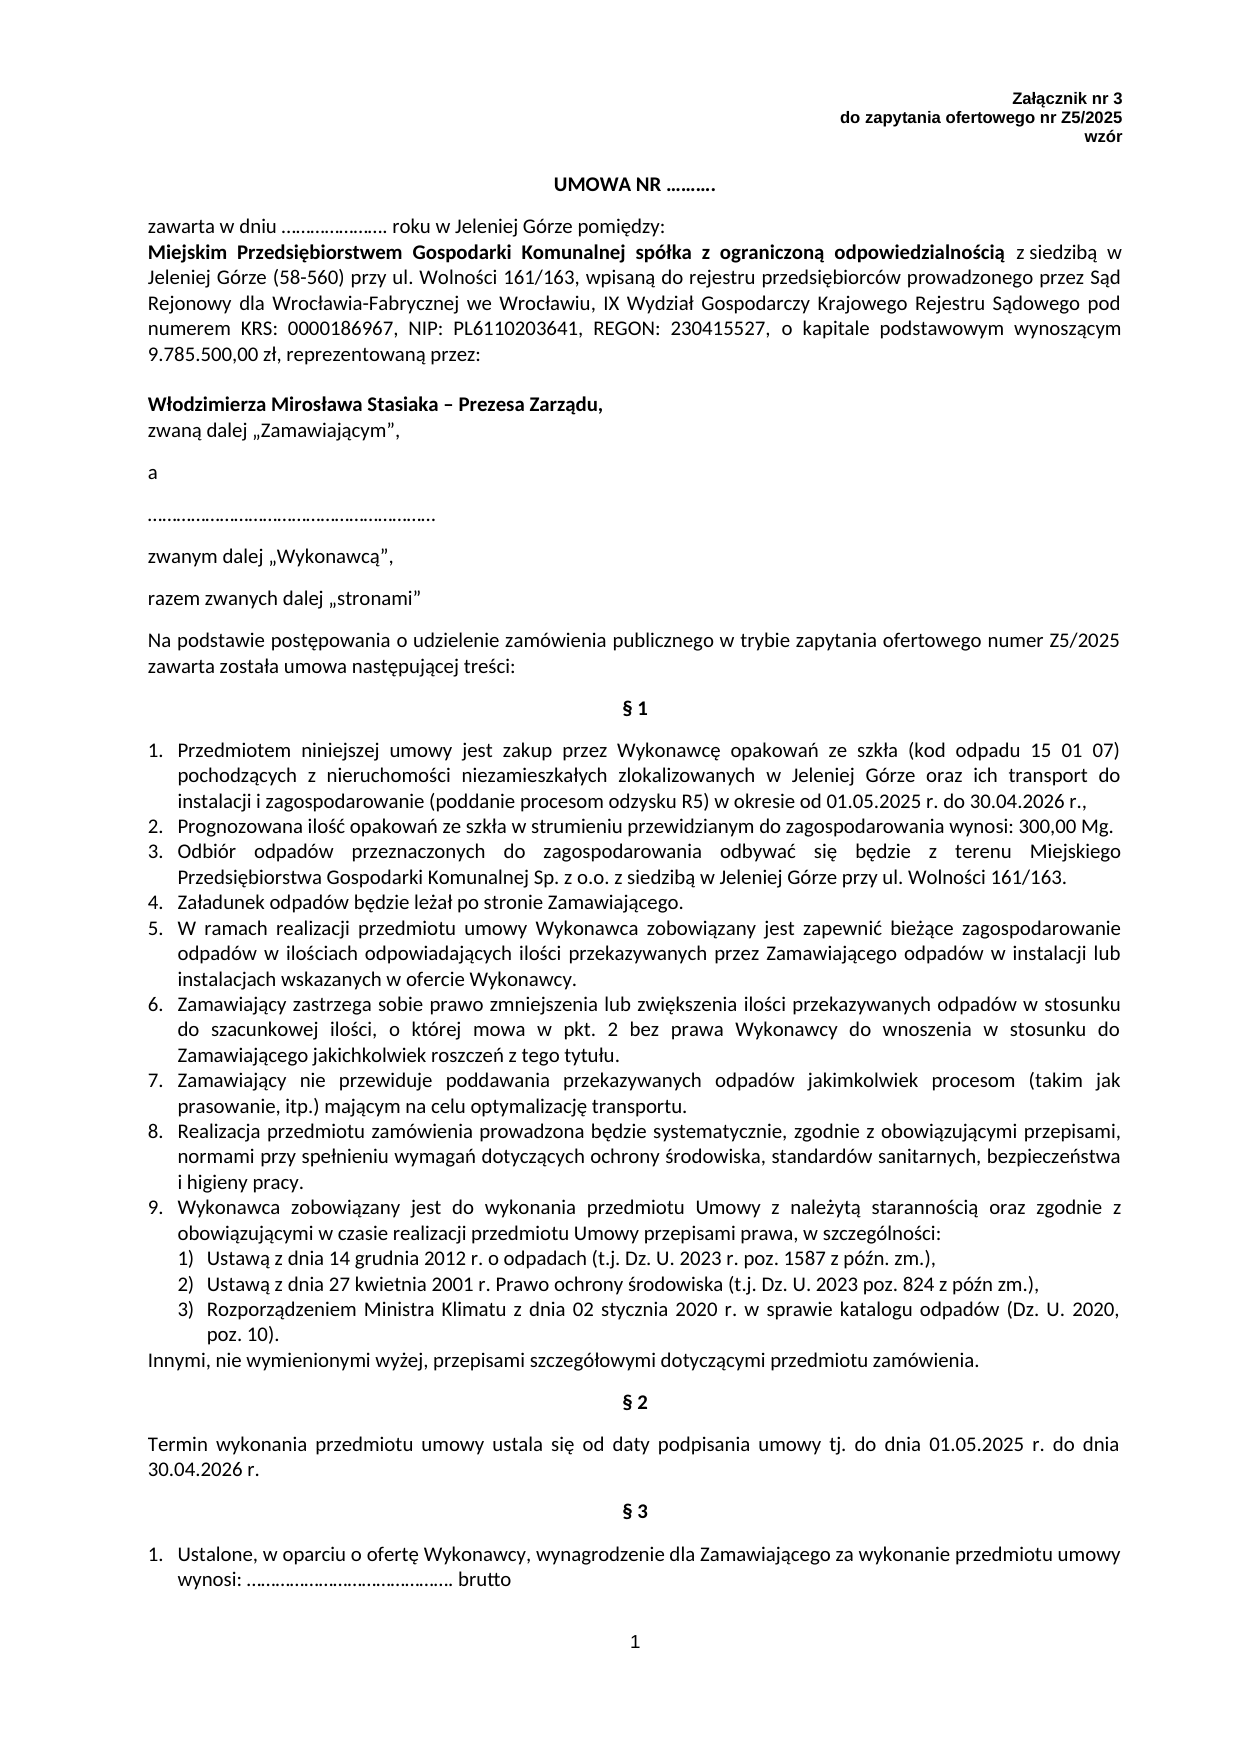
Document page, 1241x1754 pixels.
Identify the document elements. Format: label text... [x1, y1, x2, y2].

list Odbiór odpadów przeznaczonych do zagospodarowania odbywać się będzie z terenu Miejskiego Przedsiębiorstwa Gospodarki Komunalnej Sp. z o.o. z siedzibą w Jeleniej Górze przy ul. Wolności 161/163. [148, 839, 1122, 889]
text Innymi, nie wymienionymi wyżej, przepisami szczegółowymi dotyczącymi przedmiotu zamówienia. [148, 1347, 1122, 1372]
text zawarta w dniu …………………. roku w Jeleniej Górze pomiędzy: [148, 214, 1122, 239]
text UMOWA NR ………. [148, 172, 1122, 197]
list Prognozowana ilość opakowań ze szkła w strumieniu przewidzianym do zagospodarowania wynosi: 300,00 Mg. [148, 813, 1122, 839]
list Rozporządzeniem Ministra Klimatu z dnia 02 stycznia 2020 r. w sprawie katalogu odpadów (Dz. U. 2020, poz. 10). [177, 1296, 1122, 1347]
list W ramach realizacji przedmiotu umowy Wykonawca zobowiązany jest zapewnić bieżące zagospodarowanie odpadów w ilościach odpowiadających ilości przekazywanych przez Zamawiającego odpadów w instalacji lub instalacjach wskazanych w ofercie Wykonawcy. [148, 915, 1122, 991]
list Wykonawca zobowiązany jest do wykonania przedmiotu Umowy z należytą starannością oraz zgodnie z obowiązującymi w czasie realizacji przedmiotu Umowy przepisami prawa, w szczególności: [148, 1194, 1122, 1245]
text § 2 [148, 1389, 1122, 1414]
list Przedmiotem niniejszej umowy jest zakup przez Wykonawcę opakowań ze szkła (kod odpadu 15 01 07) pochodzących z nieruchomości niezamieszkałych zlokalizowanych w Jeleniej Górze oraz ich transport do instalacji i zagospodarowanie (poddanie procesom odzysku R5) w okresie od 01.05.2025 r. do 30.04.2026 r., [148, 737, 1122, 813]
text do zapytania ofertowego nr Z5/2025 [148, 108, 1122, 127]
text Załącznik nr 3 [148, 89, 1122, 108]
text § 3 [148, 1499, 1122, 1524]
text Miejskim Przedsiębiorstwem Gospodarki Komunalnej spółka z ograniczoną odpowiedzialnością z siedzibą w Jeleniej Górze (58-560) przy ul. Wolności 161/163, wpisaną do rejestru przedsiębiorców prowadzonego przez Sąd Rejonowy dla Wrocławia-Fabrycznej we Wrocławiu, IX Wydział Gospodarczy Krajowego Rejestru Sądowego pod numerem KRS: 0000186967, NIP: PL6110203641, REGON: 230415527, o kapitale podstawowym wynoszącym 9.785.500,00 zł, reprezentowaną przez: [148, 239, 1122, 366]
list Załadunek odpadów będzie leżał po stronie Zamawiającego. [148, 889, 1122, 915]
list Zamawiający nie przewiduje poddawania przekazywanych odpadów jakimkolwiek procesom (takim jak prasowanie, itp.) mającym na celu optymalizację transportu. [148, 1067, 1122, 1118]
list Ustalone, w oparciu o ofertę Wykonawcy, wynagrodzenie dla Zamawiającego za wykonanie przedmiotu umowy wynosi: ……………………………………. brutto [148, 1541, 1122, 1592]
list Realizacja przedmiotu zamówienia prowadzona będzie systematycznie, zgodnie z obowiązującymi przepisami, normami przy spełnieniu wymagań dotyczących ochrony środowiska, standardów sanitarnych, bezpieczeństwa i higieny pracy. [148, 1118, 1122, 1194]
text …………………………………………………… [148, 501, 1122, 527]
text zwaną dalej „Zamawiającym”, [148, 417, 1122, 442]
list Zamawiający zastrzega sobie prawo zmniejszenia lub zwiększenia ilości przekazywanych odpadów w stosunku do szacunkowej ilości, o której mowa w pkt. 2 bez prawa Wykonawcy do wnoszenia w stosunku do Zamawiającego jakichkolwiek roszczeń z tego tytułu. [148, 991, 1122, 1067]
text zwanym dalej „Wykonawcą”, [148, 543, 1122, 569]
text razem zwanych dalej „stronami” [148, 585, 1122, 611]
list Ustawą z dnia 14 grudnia 2012 r. o odpadach (t.j. Dz. U. 2023 r. poz. 1587 z późn. zm.), [177, 1245, 1122, 1271]
text wzór [148, 127, 1122, 146]
text Włodzimierza Mirosława Stasiaka – Prezesa Zarządu, [148, 392, 1122, 417]
text Na podstawie postępowania o udzielenie zamówienia publicznego w trybie zapytania ofertowego numer Z5/2025 zawarta została umowa następującej treści: [148, 627, 1122, 678]
text a [148, 459, 1122, 484]
list Ustawą z dnia 27 kwietnia 2001 r. Prawo ochrony środowiska (t.j. Dz. U. 2023 poz. 824 z późn zm.), [177, 1271, 1122, 1296]
text Termin wykonania przedmiotu umowy ustala się od daty podpisania umowy tj. do dnia 01.05.2025 r. do dnia 30.04.2026 r. [148, 1431, 1122, 1482]
text § 1 [148, 695, 1122, 720]
